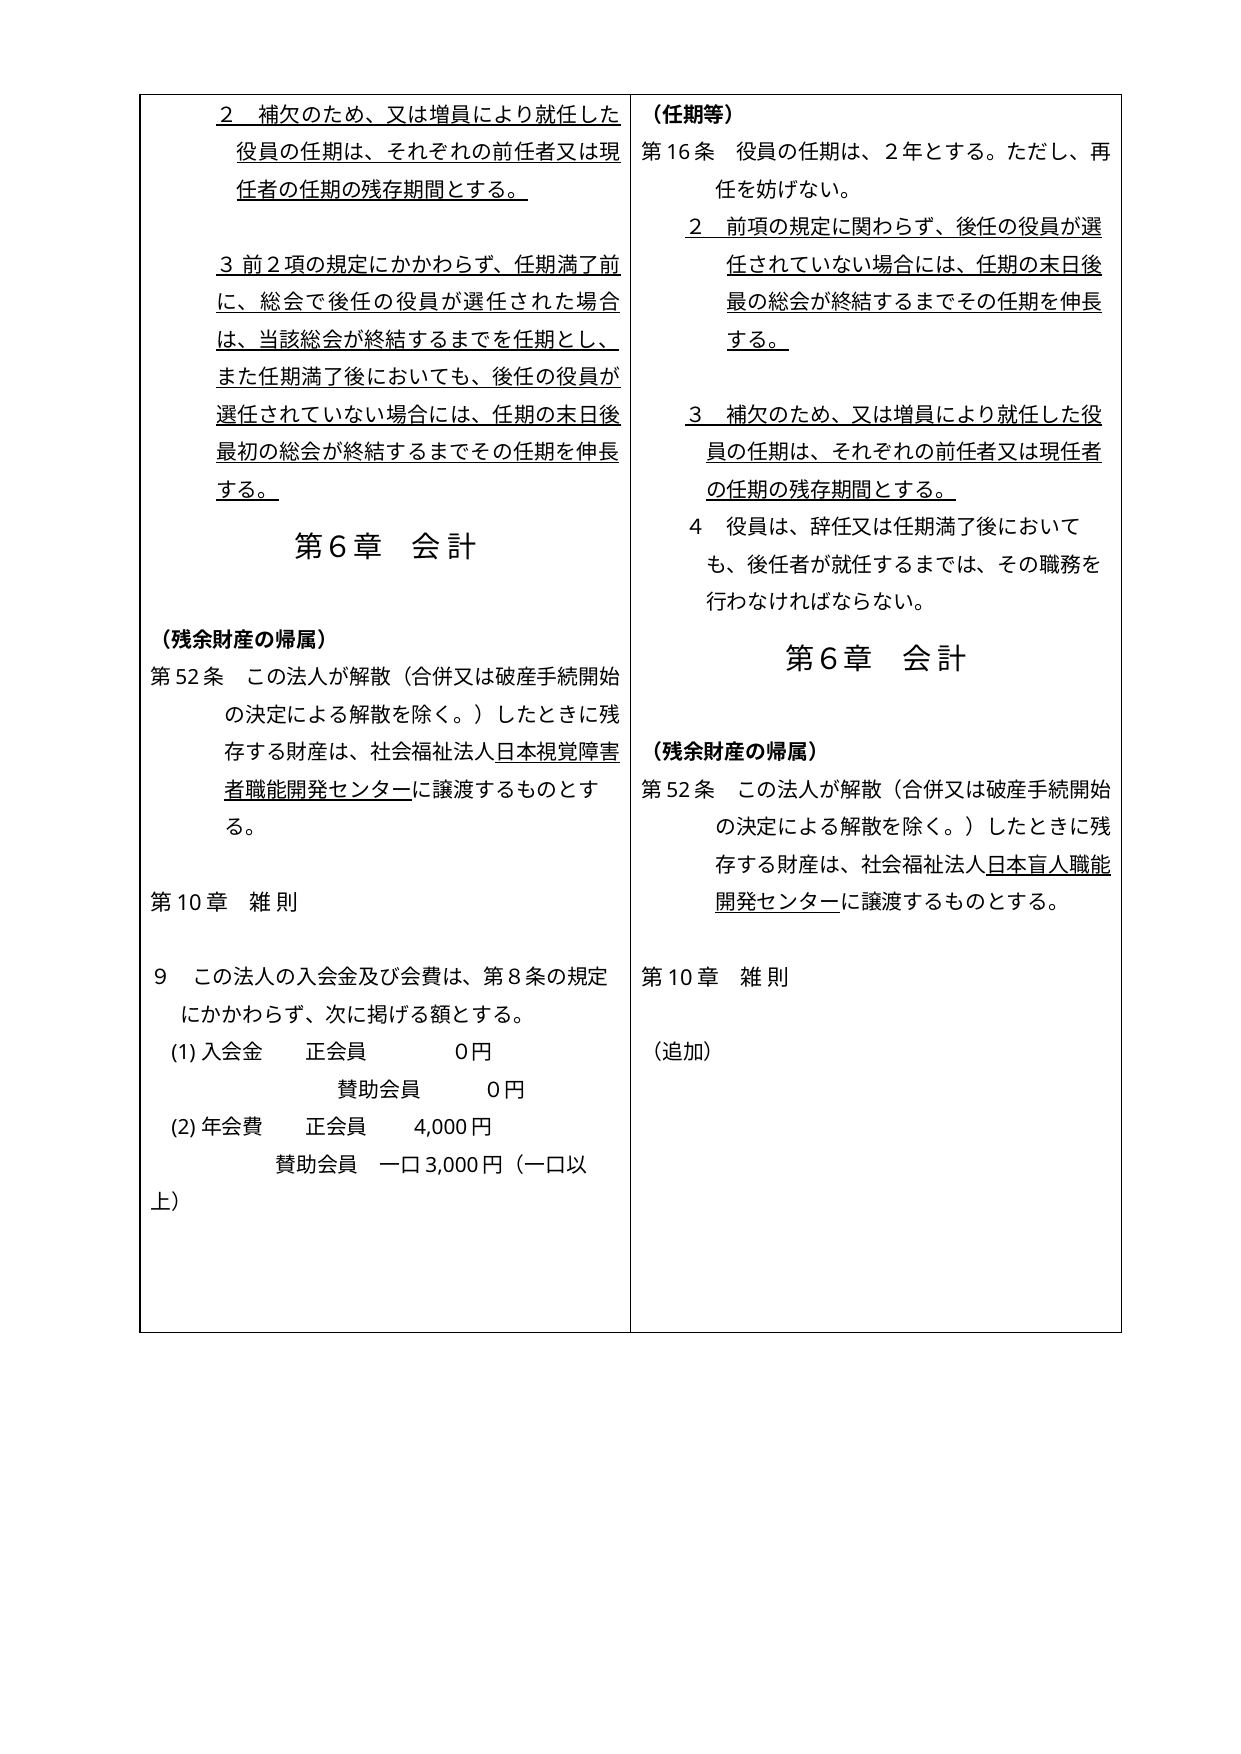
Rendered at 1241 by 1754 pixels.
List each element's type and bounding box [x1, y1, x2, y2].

table_cell [141, 95, 630, 1332]
table_cell [631, 95, 1121, 1332]
